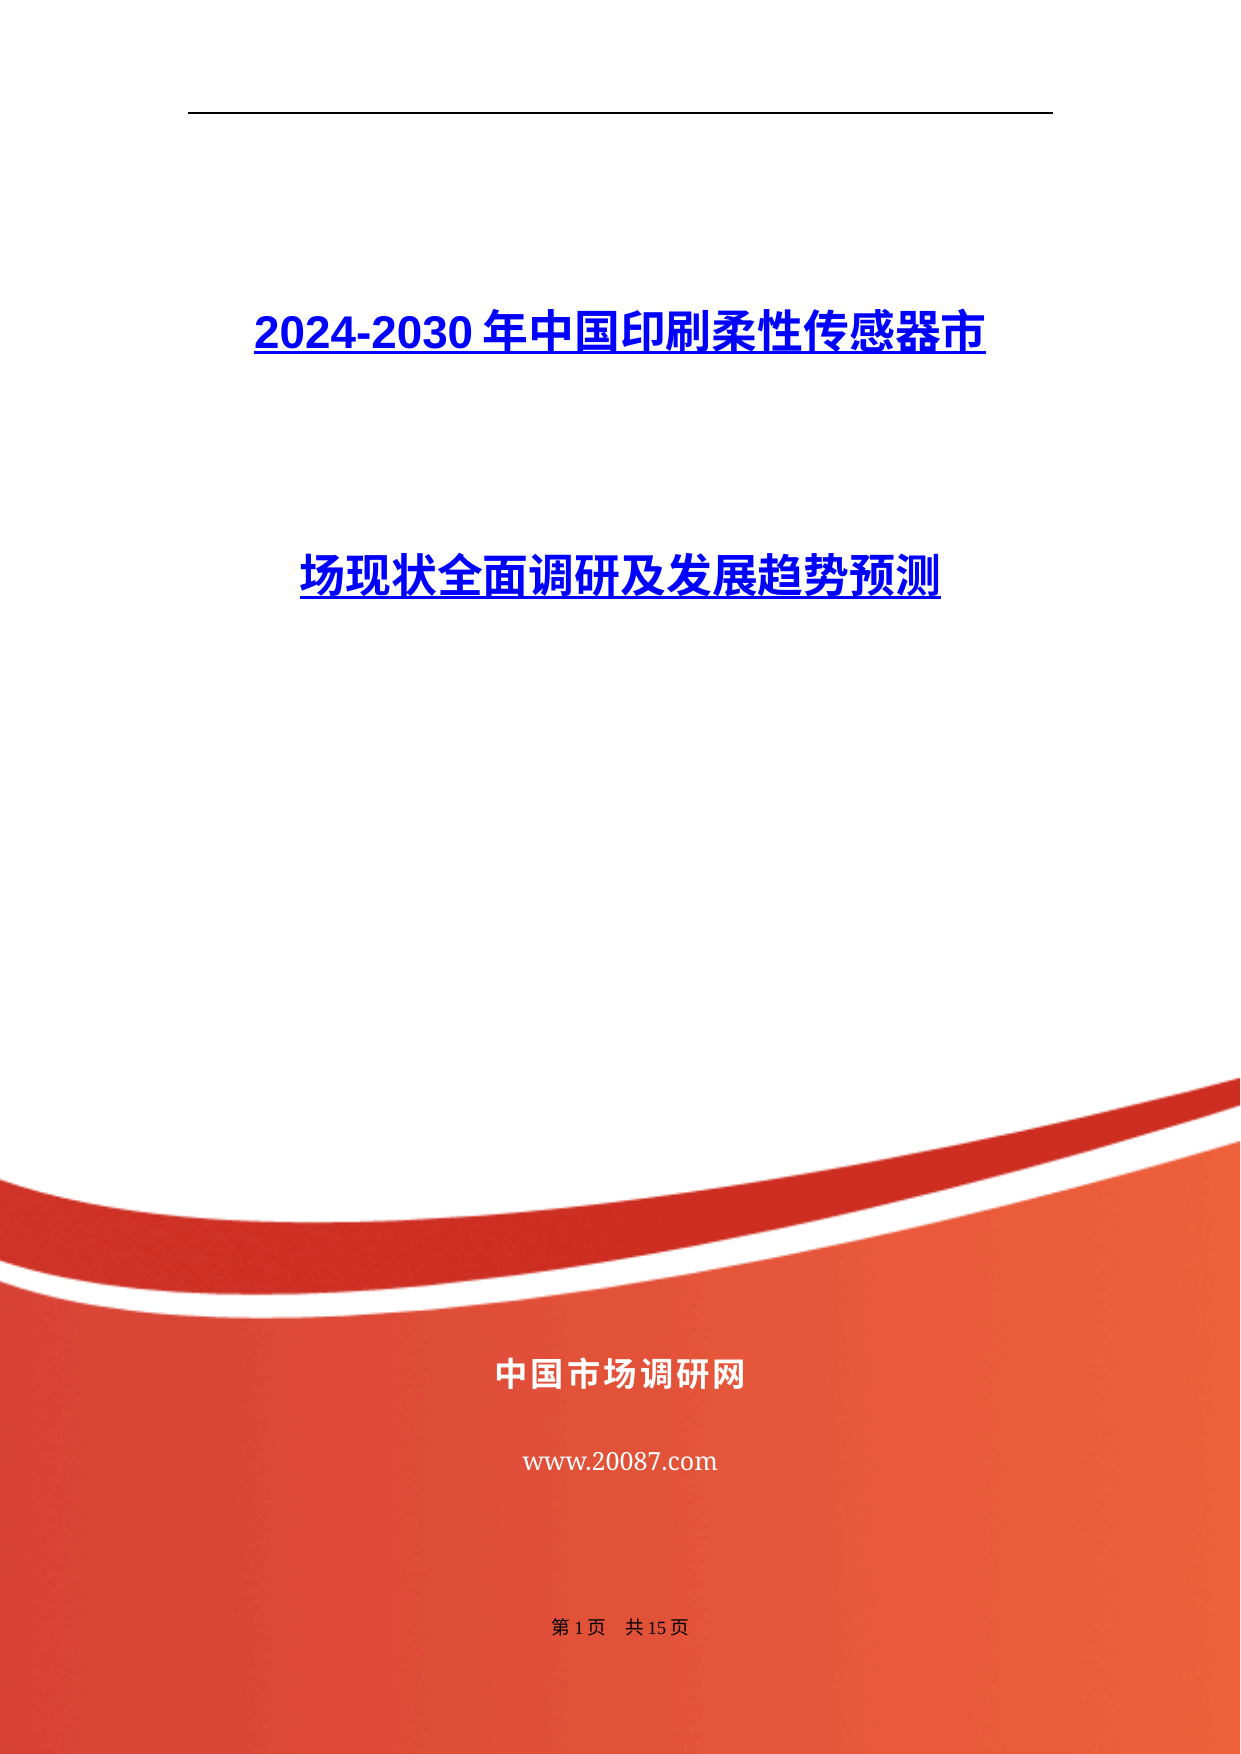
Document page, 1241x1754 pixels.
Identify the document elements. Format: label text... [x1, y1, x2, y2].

picture [0, 1006, 1241, 1754]
subtitle 中国市场调研网 [187, 1339, 1053, 1404]
table_header 2024-2030年中国印刷柔性传感器市场现状全面调研及发展趋势预测 [188, 207, 1053, 773]
text www.20087.com [187, 1428, 1053, 1493]
